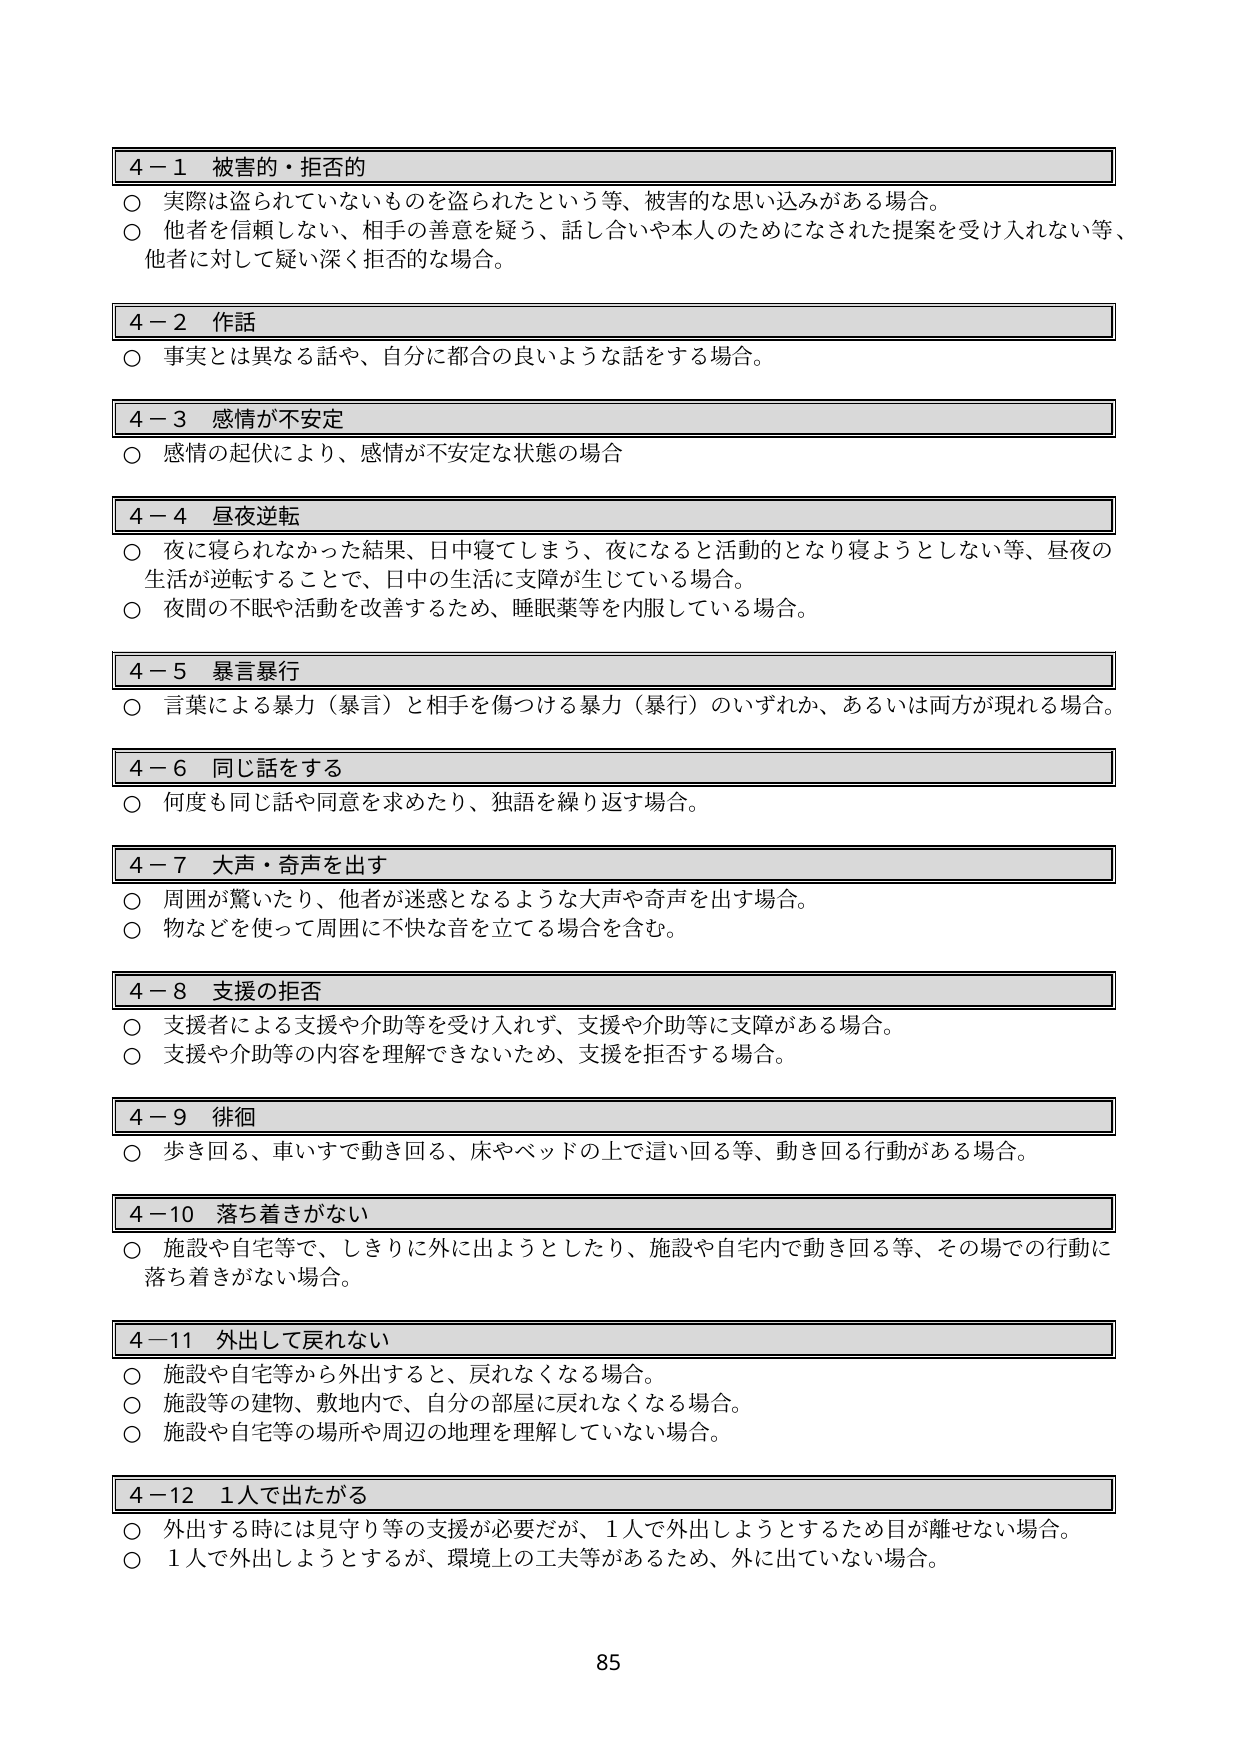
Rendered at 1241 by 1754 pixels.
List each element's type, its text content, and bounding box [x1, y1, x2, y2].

text ○ 施設や自宅等で、しきりに外に出ようとしたり、施設や自宅内で動き回る等、その場での行動に落ち着きがない場合。 [122, 1233, 1116, 1291]
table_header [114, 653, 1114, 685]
text ○ 支援者による支援や介助等を受け入れず、支援や介助等に支障がある場合。 [100, 1010, 1116, 1039]
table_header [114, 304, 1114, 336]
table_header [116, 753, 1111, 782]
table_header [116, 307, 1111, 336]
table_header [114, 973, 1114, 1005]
text ○ 夜間の不眠や活動を改善するため、睡眠薬等を内服している場合。 [122, 593, 1116, 622]
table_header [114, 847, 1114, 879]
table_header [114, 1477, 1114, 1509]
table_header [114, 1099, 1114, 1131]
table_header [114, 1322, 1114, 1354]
text ○ 歩き回る、車いすで動き回る、床やベッドの上で這い回る等、動き回る行動がある場合。 [122, 1136, 1116, 1165]
text ○ 言葉による暴力（暴言）と相手を傷つける暴力（暴行）のいずれか、あるいは両方が現れる場合。 [122, 690, 1116, 719]
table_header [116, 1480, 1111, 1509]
text ○ 周囲が驚いたり、他者が迷惑となるような大声や奇声を出す場合。 [100, 884, 1116, 913]
text ○ 実際は盗られていないものを盗られたという等、被害的な思い込みがある場合。 [100, 186, 1116, 215]
text ○ 感情の起伏により、感情が不安定な状態の場合 [122, 438, 1116, 467]
text ○ 施設や自宅等の場所や周辺の地理を理解していない場合。 [122, 1417, 1116, 1446]
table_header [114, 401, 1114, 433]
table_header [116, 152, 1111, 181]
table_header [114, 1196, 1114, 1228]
text ○ 事実とは異なる話や、自分に都合の良いような話をする場合。 [100, 341, 1116, 370]
text ○ １人で外出しようとするが、環境上の工夫等があるため、外に出ていない場合。 [100, 1543, 1116, 1572]
text ○ 支援や介助等の内容を理解できないため、支援を拒否する場合。 [100, 1039, 1116, 1068]
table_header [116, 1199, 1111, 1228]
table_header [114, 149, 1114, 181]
text ○ 施設等の建物、敷地内で、自分の部屋に戻れなくなる場合。 [100, 1388, 1116, 1417]
text ○ 夜に寝られなかった結果、日中寝てしまう、夜になると活動的となり寝ようとしない等、昼夜の生活が逆転することで、日中の生活に支障が生じている場合。 [122, 535, 1116, 593]
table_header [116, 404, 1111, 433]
text ○ 他者を信頼しない、相手の善意を疑う、話し合いや本人のためになされた提案を受け入れない等、他者に対して疑い深く拒否的な場合。 [122, 215, 1116, 273]
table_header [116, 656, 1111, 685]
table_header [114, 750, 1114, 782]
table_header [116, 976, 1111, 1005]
text ○ 何度も同じ話や同意を求めたり、独語を繰り返す場合。 [122, 787, 1116, 816]
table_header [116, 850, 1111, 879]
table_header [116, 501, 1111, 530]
text ○ 施設や自宅等から外出すると、戻れなくなる場合。 [122, 1359, 1116, 1388]
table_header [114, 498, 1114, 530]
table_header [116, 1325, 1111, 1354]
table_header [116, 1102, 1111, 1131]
text ○ 外出する時には見守り等の支援が必要だが、１人で外出しようとするため目が離せない場合。 [122, 1514, 1116, 1543]
text ○ 物などを使って周囲に不快な音を立てる場合を含む。 [100, 913, 1116, 942]
